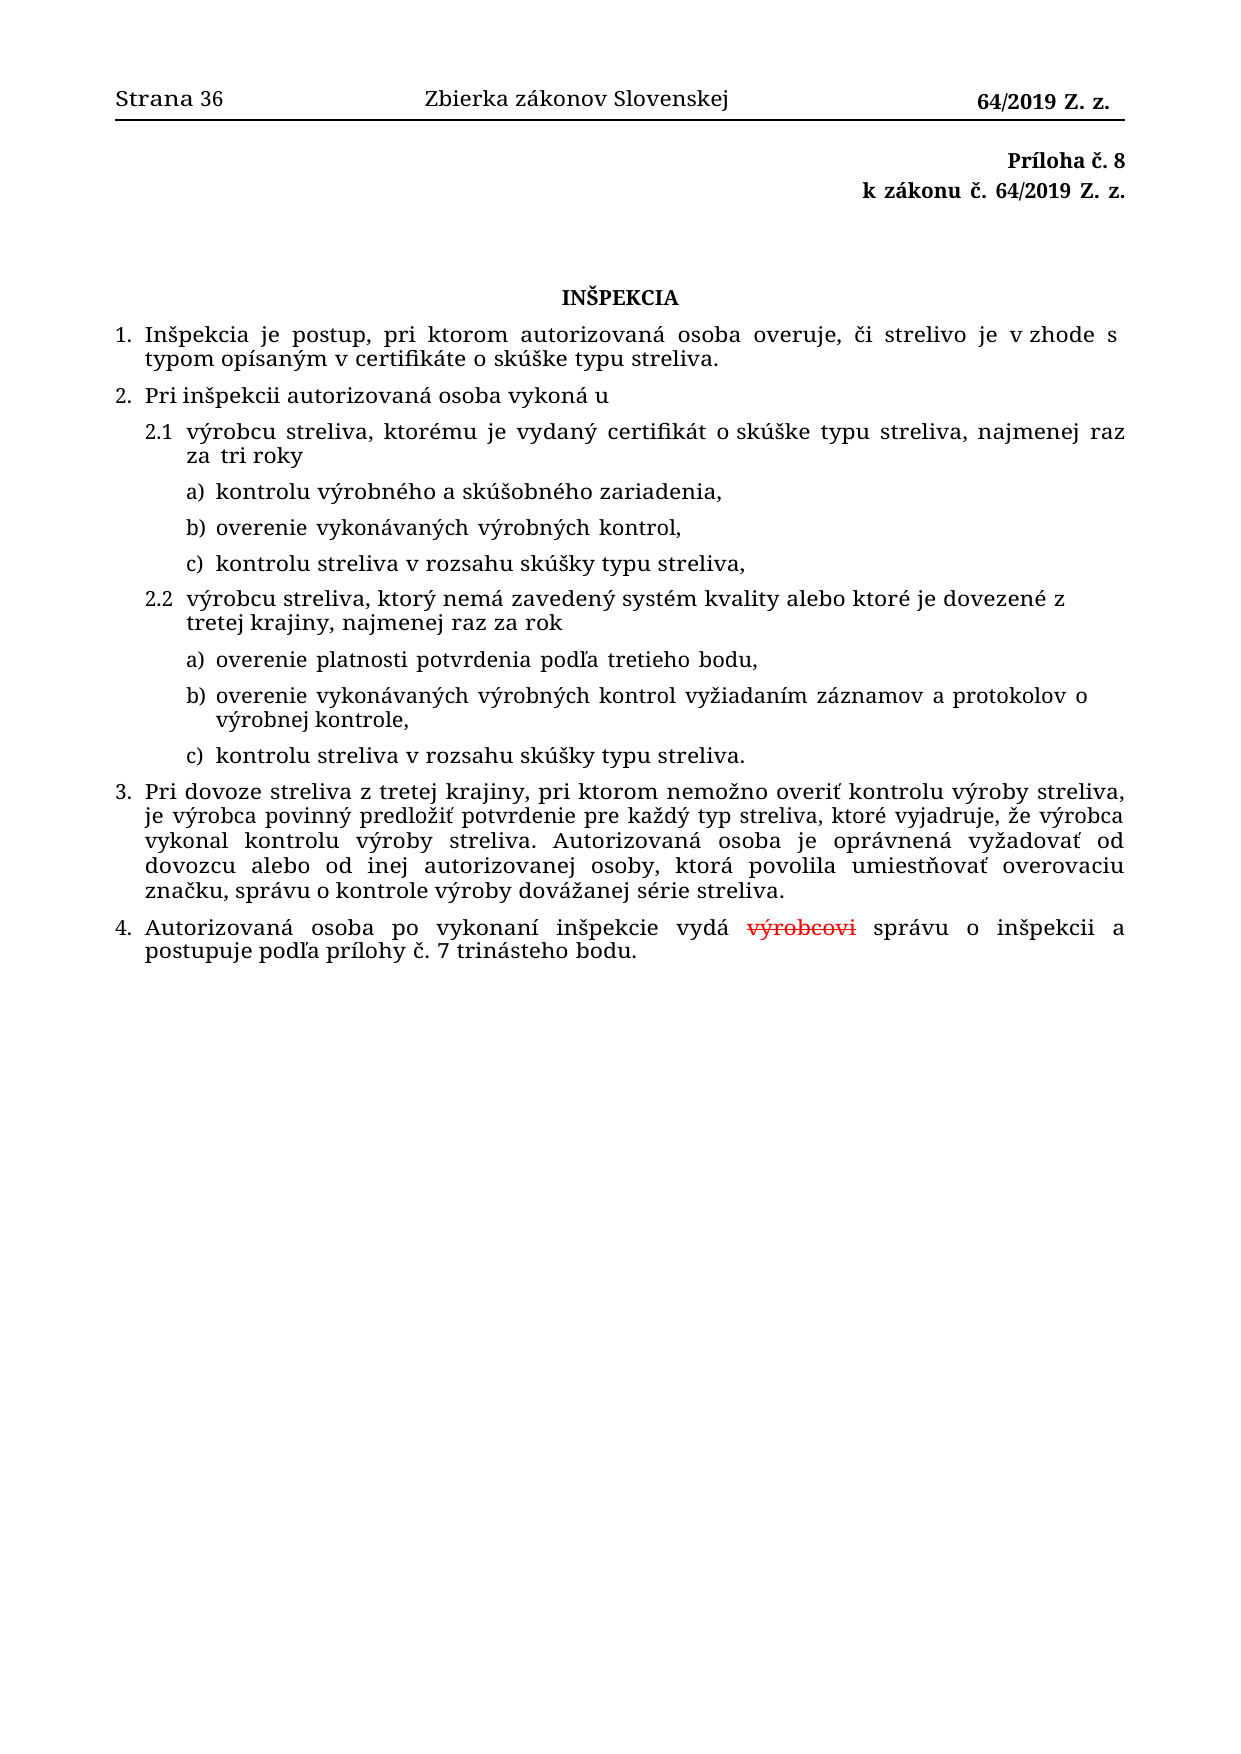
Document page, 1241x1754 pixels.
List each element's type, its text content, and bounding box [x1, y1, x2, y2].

list kontrolu výrobného a skúšobného zariadenia, [186, 477, 1136, 506]
list overenie vykonávaných výrobných kontrol, [186, 513, 1136, 541]
subtitle INŠPEKCIA [115, 283, 1125, 312]
list výrobcu streliva, ktorému je vydaný certifikát o skúške typu streliva, najmenej raz za tri roky [144, 419, 1125, 469]
list výrobcu streliva, ktorý nemá zavedený systém kvality alebo ktoré je dovezené z tretej krajiny, najmenej raz za rok [144, 587, 1125, 637]
list overenie platnosti potvrdenia podľa tretieho bodu, [186, 645, 1136, 673]
list kontrolu streliva v rozsahu skúšky typu streliva. [186, 741, 1136, 769]
list Autorizovaná osoba po vykonaní inšpekcie vydá výrobcovi správu o inšpekcii a postupuje podľa prílohy č. 7 trinásteho bodu. [115, 915, 1125, 965]
list overenie vykonávaných výrobných kontrol vyžiadaním záznamov a protokolov o výrobnej kontrole, [186, 683, 1125, 733]
list kontrolu streliva v rozsahu skúšky typu streliva, [186, 549, 1136, 577]
list Pri inšpekcii autorizovaná osoba vykoná u [115, 381, 1136, 409]
text Príloha č. 8 k zákonu č. 64/2019 Z. z. [844, 146, 1125, 204]
list Pri dovoze streliva z tretej krajiny, pri ktorom nemožno overiť kontrolu výroby streliva, je výrobca povinný predložiť potvrdenie pre každý typ streliva, ktoré vyjadruje, že výrobca vykonal kontrolu výroby streliva. Autorizovaná osoba je oprávnená vyžadovať od dovozcu alebo od inej autorizovanej osoby, ktorá povolila umiestňovať overovaciu značku, správu o kontrole výroby dovážanej série streliva. [115, 779, 1125, 905]
list Inšpekcia je postup, pri ktorom autorizovaná osoba overuje, či strelivo je v zhode s typom opísaným v certifikáte o skúške typu streliva. [115, 323, 1125, 373]
